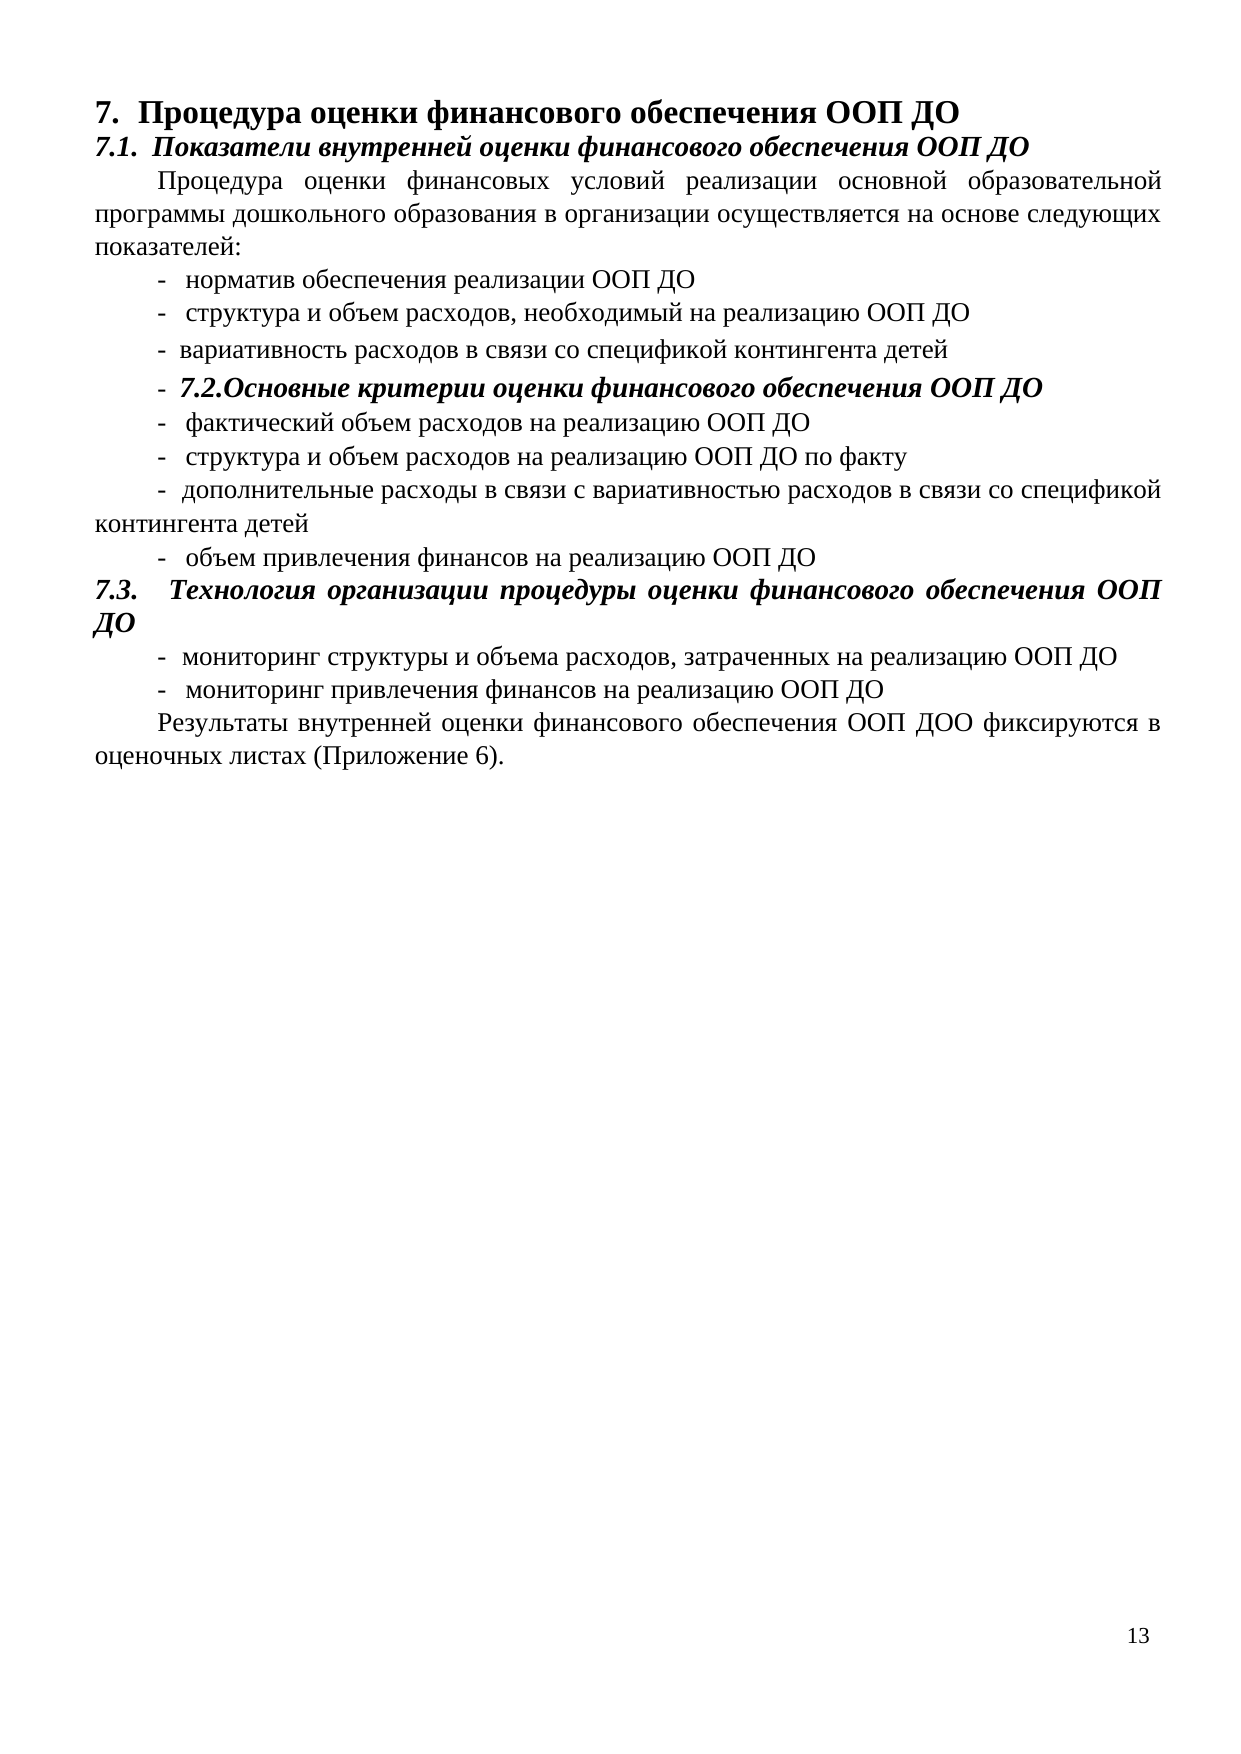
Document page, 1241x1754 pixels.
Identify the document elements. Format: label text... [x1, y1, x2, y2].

list Процедура оценки финансового обеспечения ООП ДО [94, 96, 1163, 130]
list структура и объем расходов, необходимый на реализацию ООП ДО [94, 295, 1163, 328]
list 7.2.Основные критерии оценки финансового обеспечения ООП ДО [94, 366, 1163, 405]
text Процедура оценки финансовых условий реализации основной образовательной программы дошкольного образования в организации осуществляется на основе следующих показателей: [94, 163, 1163, 262]
list мониторинг привлечения финансов на реализацию ООП ДО [94, 672, 1163, 705]
list Технология организации процедуры оценки финансового обеспечения ООП ДО [94, 573, 1163, 639]
list вариативность расходов в связи со спецификой контингента детей [94, 328, 1163, 366]
list структура и объем расходов на реализацию ООП ДО по факту [94, 438, 1163, 472]
text Результаты внутренней оценки финансового обеспечения ООП ДОО фиксируются в оценочных листах (Приложение 6). [94, 705, 1163, 771]
list норматив обеспечения реализации ООП ДО [94, 262, 1163, 295]
list дополнительные расходы в связи с вариативностью расходов в связи со спецификой контингента детей [94, 472, 1163, 539]
text 13 [1127, 1625, 1150, 1648]
list мониторинг структуры и объема расходов, затраченных на реализацию ООП ДО [94, 639, 1163, 672]
list фактический объем расходов на реализацию ООП ДО [94, 405, 1163, 438]
list Показатели внутренней оценки финансового обеспечения ООП ДО [94, 130, 1163, 163]
list объем привлечения финансов на реализацию ООП ДО [94, 539, 1163, 573]
